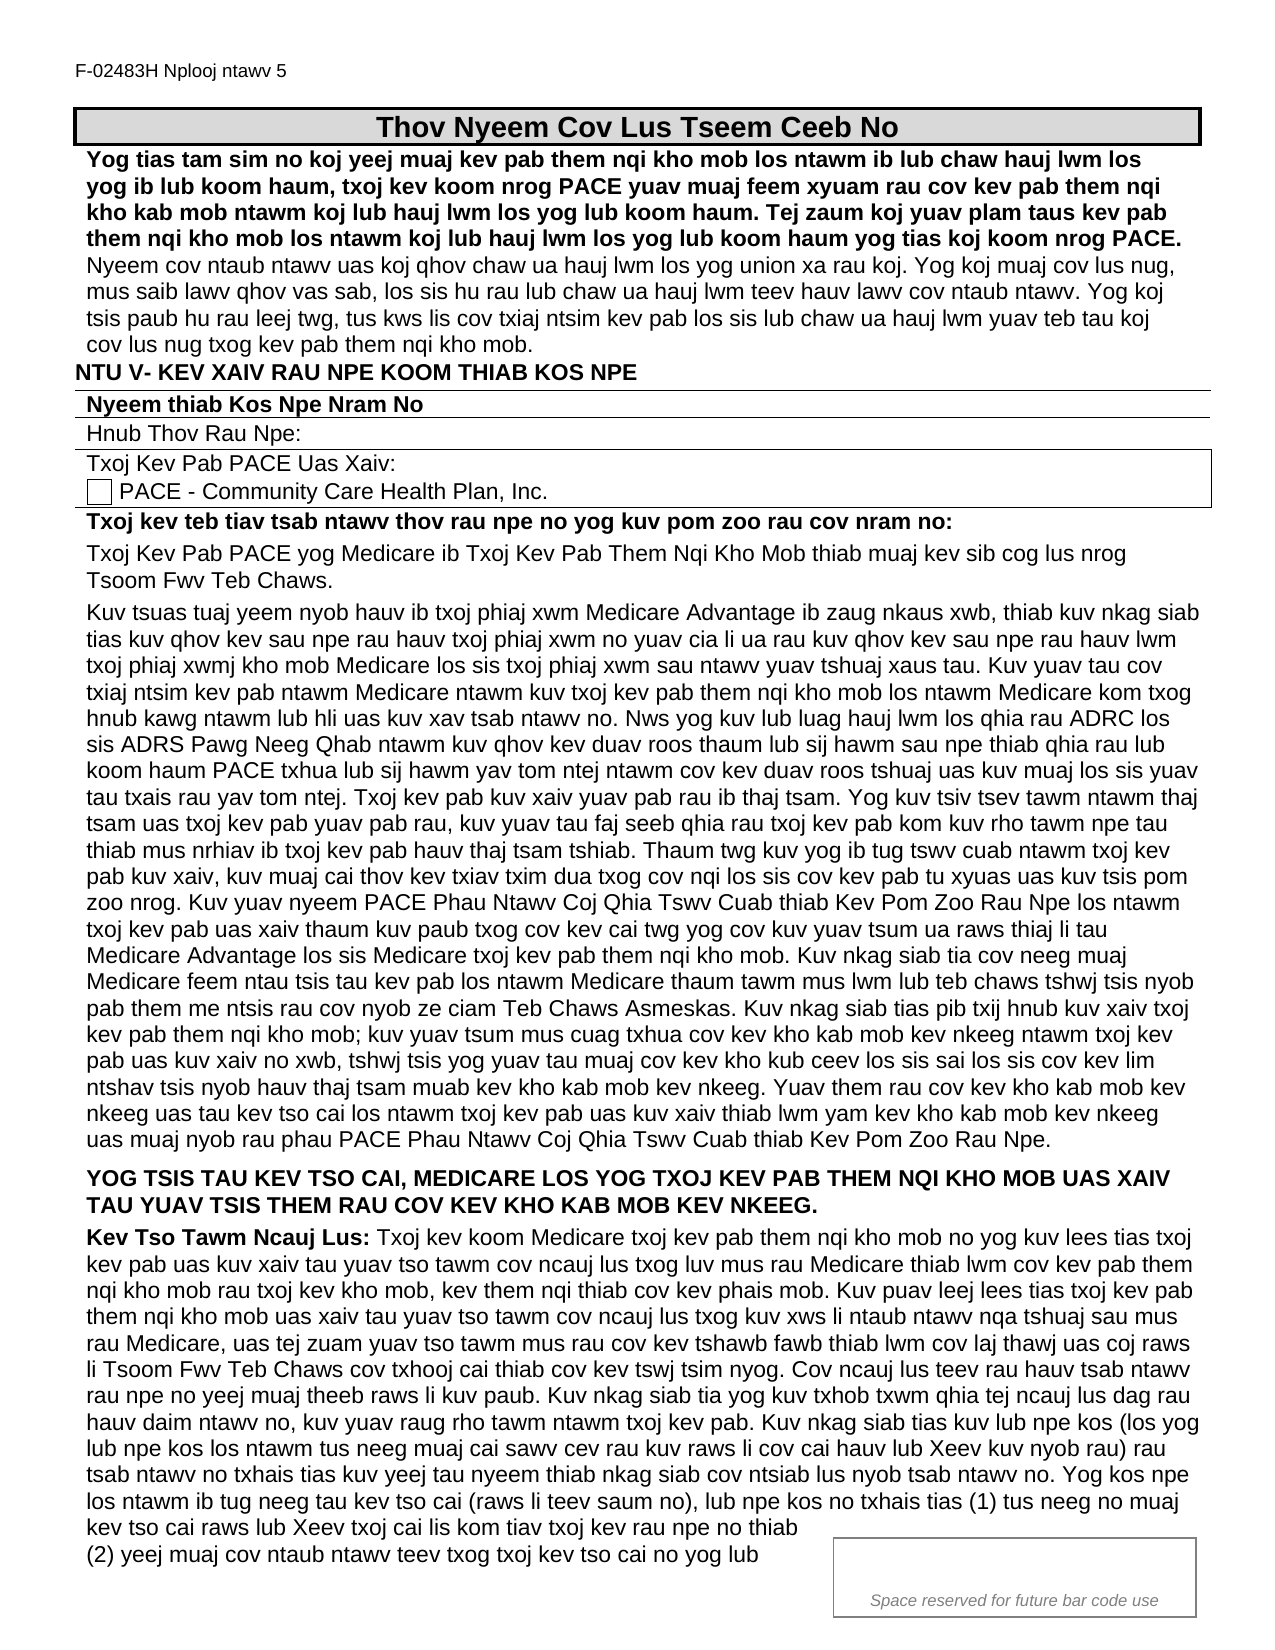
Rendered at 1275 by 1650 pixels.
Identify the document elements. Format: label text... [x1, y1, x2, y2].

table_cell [75, 508, 1211, 1567]
table_cell Thov Nyeem Cov Lus Tseem Ceeb No [77, 110, 1198, 143]
text NTU V- KEV XAIV RAU NPE KOOM THIAB KOS NPE [75, 359, 1200, 386]
table_cell Hnub Thov Rau Npe: [75, 417, 1211, 449]
table_header Nyeem thiab Kos Npe Nram No [75, 391, 1211, 417]
table_cell Yog tias tam sim no koj yeej muaj kev pab them nqi kho mob los ntawm ib lub chaw hauj lwm los yog ib lub koom haum, txoj kev koom nrog PACE yuav muaj feem xyuam rau cov kev pab them nqi kho kab mob ntawm koj lub hauj lwm los yog lub koom haum. Tej zaum koj yuav plam taus kev pab them nqi kho mob los ntawm koj lub hauj lwm los yog lub koom haum yog tias koj koom nrog PACE. Nyeem cov ntaub ntawv uas koj qhov chaw ua hauj lwm los yog union xa rau koj. Yog koj muaj cov lus nug, mus saib lawv qhov vas sab, los sis hu rau lub chaw ua hauj lwm teev hauv lawv cov ntaub ntawv. Yog koj tsis paub hu rau leej twg, tus kws lis cov txiaj ntsim kev pab los sis lub chaw ua hauj lwm yuav teb tau koj cov lus nug txog kev pab them nqi kho mob. [75, 146, 1200, 357]
table_cell Txoj Kev Pab PACE Uas Xaiv: PACE - Community Care Health Plan, Inc. [75, 450, 1211, 507]
